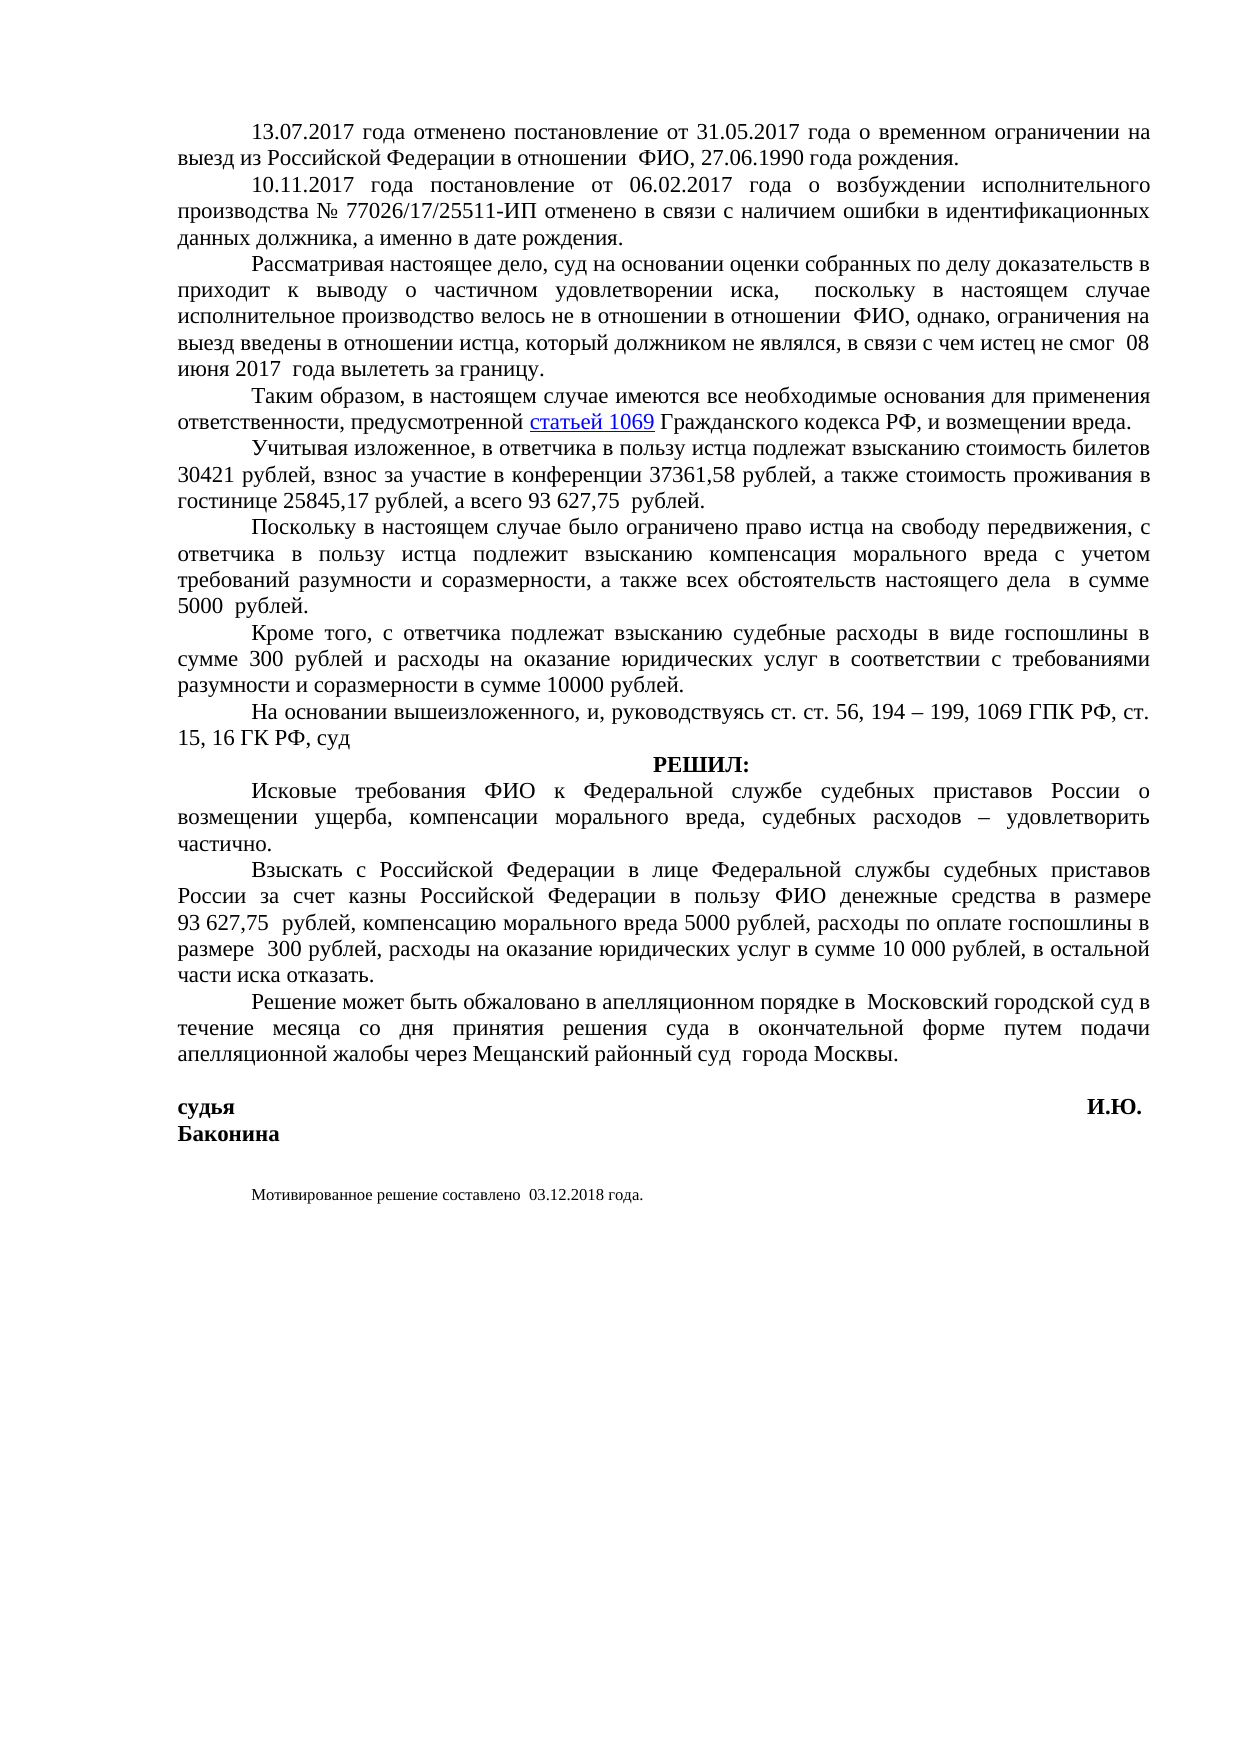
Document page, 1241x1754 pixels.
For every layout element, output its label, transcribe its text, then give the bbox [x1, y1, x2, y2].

text Поскольку в настоящем случае было ограничено право истца на свободу передвижения, с ответчика в пользу истца подлежит взысканию компенсация морального вреда с учетом требований разумности и соразмерности, а также всех обстоятельств настоящего дела в сумме 5000 рублей. [177, 513, 1152, 619]
text Кроме того, с ответчика подлежат взысканию судебные расходы в виде госпошлины в сумме 300 рублей и расходы на оказание юридических услуг в соответствии с требованиями разумности и соразмерности в сумме 10000 рублей. [177, 619, 1152, 698]
text На основании вышеизложенного, и, руководствуясь ст. ст. 56, 194 – 199, 1069 ГПК РФ, ст. 15, 16 ГК РФ, суд [177, 698, 1152, 751]
text РЕШИЛ: [177, 751, 1152, 777]
text 13.07.2017 года отменено постановление от 31.05.2017 года о временном ограничении на выезд из Российской Федерации в отношении ФИО, 27.06.1990 года рождения. [177, 118, 1152, 171]
text Таким образом, в настоящем случае имеются все необходимые основания для применения ответственности, предусмотренной статьей 1069 Гражданского кодекса РФ, и возмещении вреда. [177, 382, 1152, 434]
text Решение может быть обжаловано в апелляционном порядке в Московский городской суд в течение месяца со дня принятия решения суда в окончательной форме путем подачи апелляционной жалобы через Мещанский районный суд города Москвы. [177, 988, 1152, 1067]
text Взыскать с Российской Федерации в лице Федеральной службы судебных приставов России за счет казны Российской Федерации в пользу ФИО денежные средства в размере 93 627,75 рублей, компенсацию морального вреда 5000 рублей, расходы по оплате госпошлины в размере 300 рублей, расходы на оказание юридических услуг в сумме 10 000 рублей, в остальной части иска отказать. [177, 856, 1152, 988]
text Рассматривая настоящее дело, суд на основании оценки собранных по делу доказательств в приходит к выводу о частичном удовлетворении иска, поскольку в настоящем случае исполнительное производство велось не в отношении в отношении ФИО, однако, ограничения на выезд введены в отношении истца, который должником не являлся, в связи с чем истец не смог 08 июня 2017 года вылететь за границу. [177, 250, 1152, 382]
text Исковые требования ФИО к Федеральной службе судебных приставов России о возмещении ущерба, компенсации морального вреда, судебных расходов – удовлетворить частично. [177, 777, 1152, 856]
text Учитывая изложенное, в ответчика в пользу истца подлежат взысканию стоимость билетов 30421 рублей, взнос за участие в конференции 37361,58 рублей, а также стоимость проживания в гостинице 25845,17 рублей, а всего 93 627,75 рублей. [177, 434, 1152, 513]
text судья И.Ю. Баконина [177, 1093, 1152, 1146]
text 10.11.2017 года постановление от 06.02.2017 года о возбуждении исполнительного производства № 77026/17/25511-ИП отменено в связи с наличием ошибки в идентификационных данных должника, а именно в дате рождения. [177, 171, 1152, 250]
text Мотивированное решение составлено 03.12.2018 года. [177, 1184, 1152, 1203]
